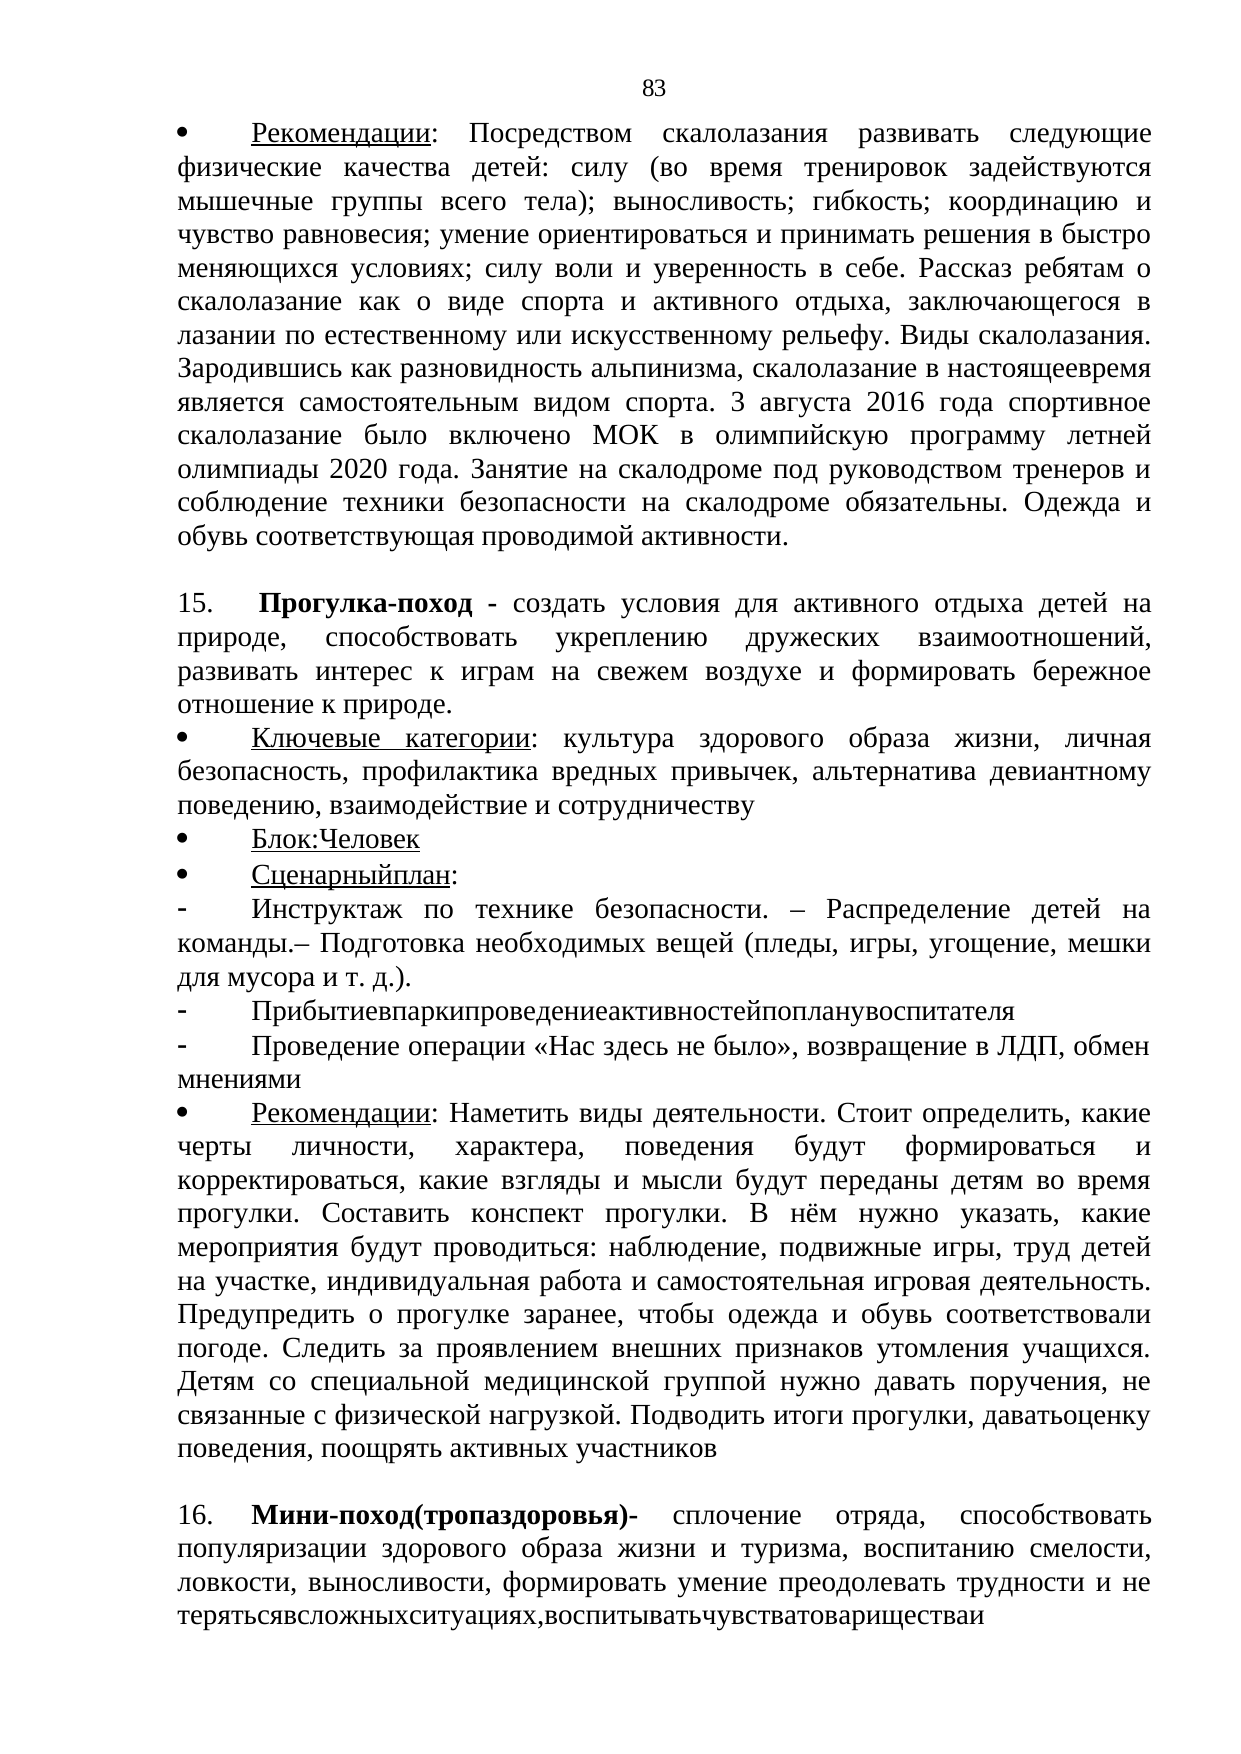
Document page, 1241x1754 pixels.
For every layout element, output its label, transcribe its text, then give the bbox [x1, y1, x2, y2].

list Ключевые категории: культура здорового образа жизни, личная безопасность, профилактика вредных привычек, альтернатива девиантному поведению, взаимодействие и сотрудничеству [177, 720, 1152, 821]
list Сценарныйплан: [177, 856, 1181, 892]
list Проведение операции «Нас здесь не было», возвращение в ЛДП, обмен мнениями [177, 1028, 1151, 1095]
list Блок:Человек [177, 821, 1181, 856]
list Рекомендации: Наметить виды деятельности. Стоит определить, какие черты личности, характера, поведения будут формироваться и корректироваться, какие взгляды и мысли будут переданы детям во время прогулки. Составить конспект прогулки. В нём нужно указать, какие мероприятия будут проводиться: наблюдение, подвижные игры, труд детей на участке, индивидуальная работа и самостоятельная игровая деятельность. Предупредить о прогулке заранее, чтобы одежда и обувь соответствовали погоде. Следить за проявлением внешних признаков утомления учащихся. Детям со специальной медицинской группой нужно давать поручения, не связанные с физической нагрузкой. Подводить итоги прогулки, даватьоценку поведения, поощрять активных участников [177, 1095, 1152, 1464]
list Рекомендации: Посредством скалолазания развивать следующие физические качества детей: силу (во время тренировок задействуются мышечные группы всего тела); выносливость; гибкость; координацию и чувство равновесия; умение ориентироваться и принимать решения в быстро меняющихся условиях; силу воли и уверенность в себе. Рассказ ребятам о скалолазание как о виде спорта и активного отдыха, заключающегося в лазании по естественному или искусственному рельефу. Виды скалолазания. Зародившись как разновидность альпинизма, скалолазание в настоящеевремя является самостоятельным видом спорта. 3 августа 2016 года спортивное скалолазание было включено МОК в олимпийскую программу летней олимпиады 2020 года. Занятие на скалодроме под руководством тренеров и соблюдение техники безопасности на скалодроме обязательны. Одежда и обувь соответствующая проводимой активности. [177, 115, 1152, 552]
list Инструктаж по технике безопасности. – Распределение детей на команды.– Подготовка необходимых вещей (пледы, игры, угощение, мешки для мусора и т. д.). [177, 892, 1152, 992]
list Прогулка-поход - создать условия для активного отдыха детей на природе, способствовать укреплению дружеских взаимоотношений, развивать интерес к играм на свежем воздухе и формировать бережное отношение к природе. [177, 586, 1152, 720]
list Мини-поход(тропаздоровья)- сплочение отряда, способствовать популяризации здорового образа жизни и туризма, воспитанию смелости, ловкости, выносливости, формировать умение преодолевать трудности и не терятьсявсложныхситуациях,воспитыватьчувстватовариществаи [177, 1497, 1152, 1631]
list Прибытиевпаркипроведениеактивностейпопланувоспитателя [177, 992, 1181, 1028]
